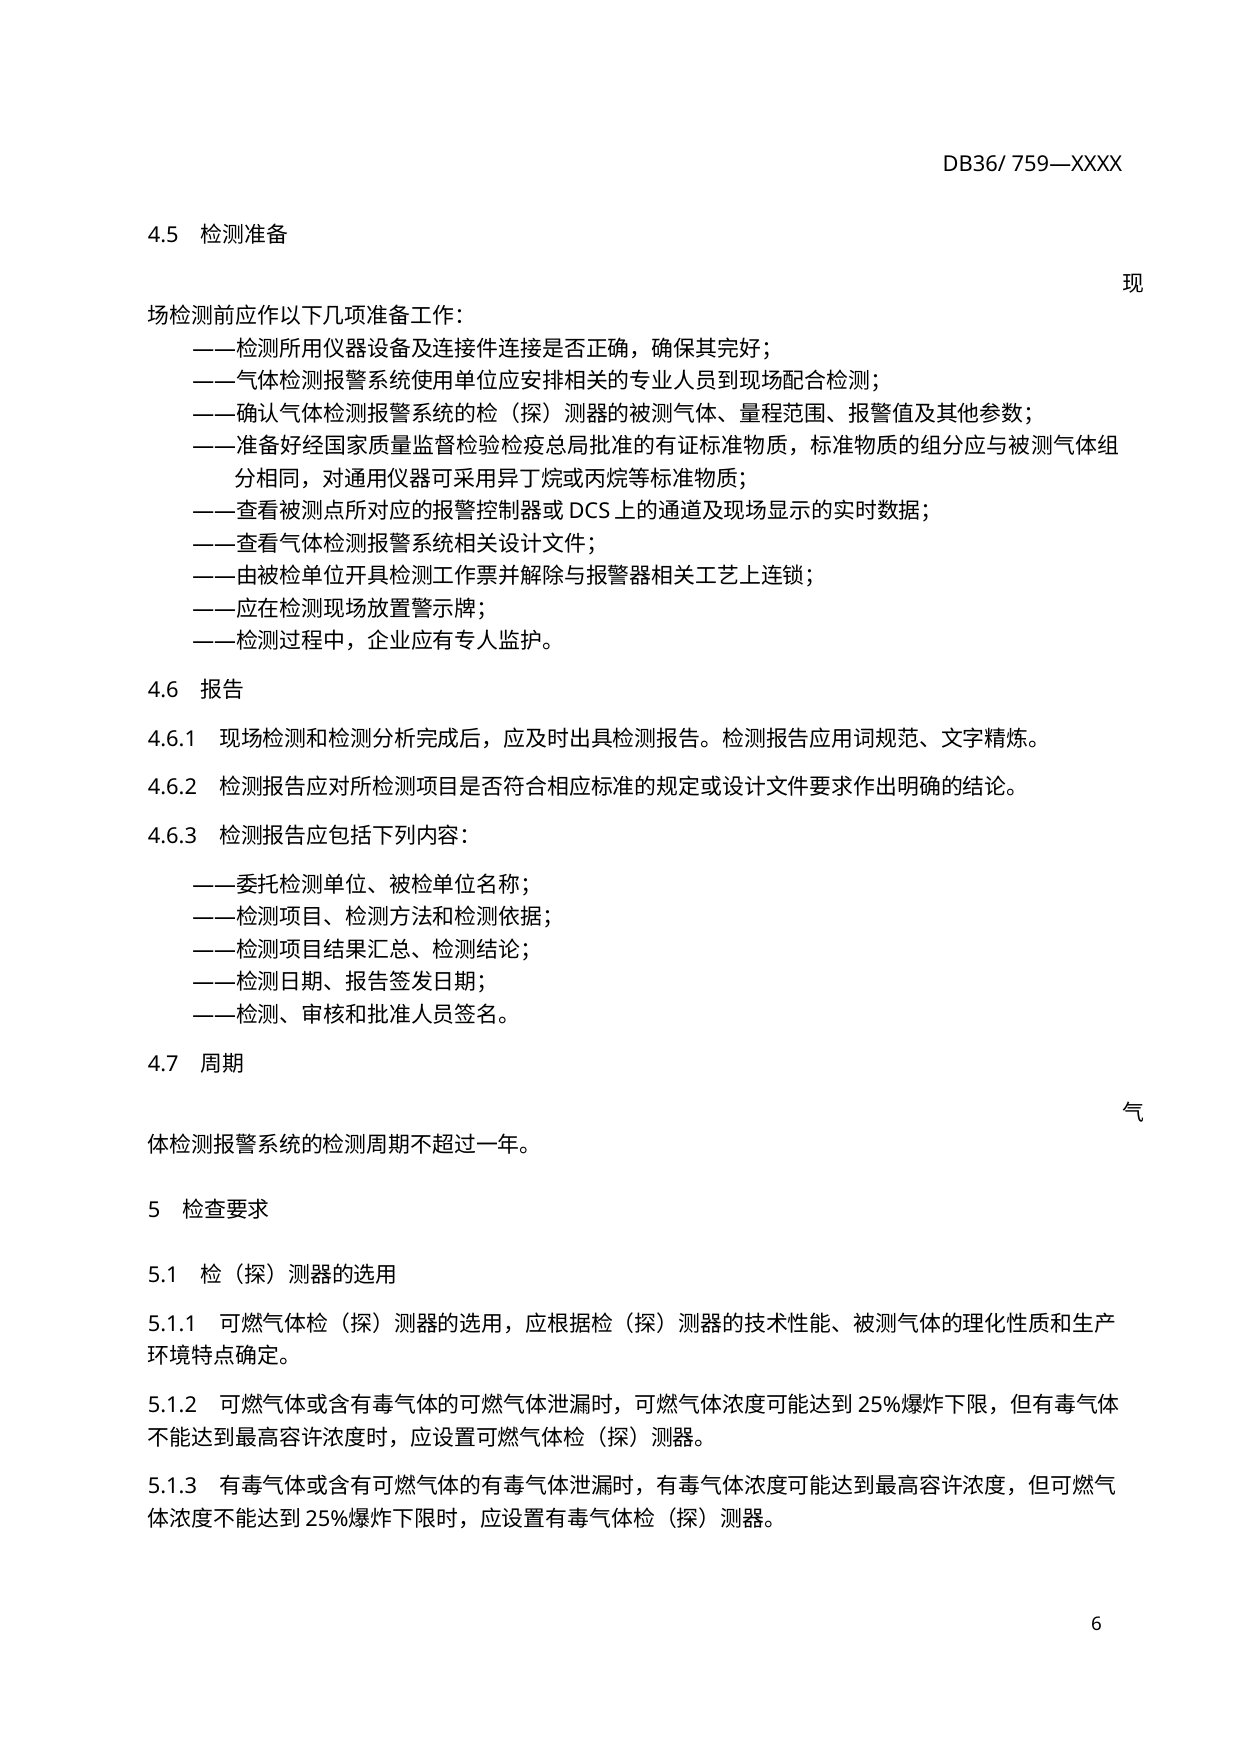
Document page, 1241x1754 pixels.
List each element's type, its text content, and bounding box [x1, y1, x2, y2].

text 可燃气体或含有毒气体的可燃气体泄漏时，可燃气体浓度可能达到25%爆炸下限，但有毒气体不能达到最高容许浓度时，应设置可燃气体检（探）测器。 [148, 1387, 1122, 1452]
text 准备好经国家质量监督检验检疫总局批准的有证标准物质，标准物质的组分应与被测气体组分相同，对通用仪器可采用异丁烷或丙烷等标准物质； [192, 428, 1122, 493]
text 气体检测报警系统的检测周期不超过一年。 [148, 1094, 1122, 1159]
text 报告 [148, 672, 1122, 704]
text 现场检测前应作以下几项准备工作： [148, 265, 1122, 330]
text 查看气体检测报警系统相关设计文件； [192, 525, 1122, 558]
text 委托检测单位、被检单位名称； [192, 867, 1122, 899]
text 有毒气体或含有可燃气体的有毒气体泄漏时，有毒气体浓度可能达到最高容许浓度，但可燃气体浓度不能达到25%爆炸下限时，应设置有毒气体检（探）测器。 [148, 1468, 1122, 1533]
text 现场检测和检测分析完成后，应及时出具检测报告。检测报告应用词规范、文字精炼。 [148, 720, 1122, 753]
text 检测项目结果汇总、检测结论； [192, 932, 1122, 964]
text 由被检单位开具检测工作票并解除与报警器相关工艺上连锁； [192, 558, 1122, 590]
text 检测准备 [148, 217, 1122, 249]
text 检测所用仪器设备及连接件连接是否正确，确保其完好； [192, 330, 1122, 363]
text 检查要求 [148, 1192, 1122, 1224]
text 检测、审核和批准人员签名。 [192, 997, 1122, 1029]
text 查看被测点所对应的报警控制器或DCS上的通道及现场显示的实时数据； [192, 493, 1122, 525]
text 检测日期、报告签发日期； [192, 964, 1122, 997]
text 应在检测现场放置警示牌； [192, 590, 1122, 623]
text 周期 [148, 1045, 1122, 1078]
text 气体检测报警系统使用单位应安排相关的专业人员到现场配合检测； [192, 363, 1122, 395]
text 确认气体检测报警系统的检（探）测器的被测气体、量程范围、报警值及其他参数； [192, 395, 1122, 428]
text 检（探）测器的选用 [148, 1257, 1122, 1289]
text 可燃气体检（探）测器的选用，应根据检（探）测器的技术性能、被测气体的理化性质和生产环境特点确定。 [148, 1305, 1122, 1370]
text 检测报告应包括下列内容： [148, 818, 1122, 850]
text 检测项目、检测方法和检测依据； [192, 899, 1122, 932]
text 检测过程中，企业应有专人监护。 [192, 623, 1122, 655]
text 检测报告应对所检测项目是否符合相应标准的规定或设计文件要求作出明确的结论。 [148, 769, 1122, 802]
